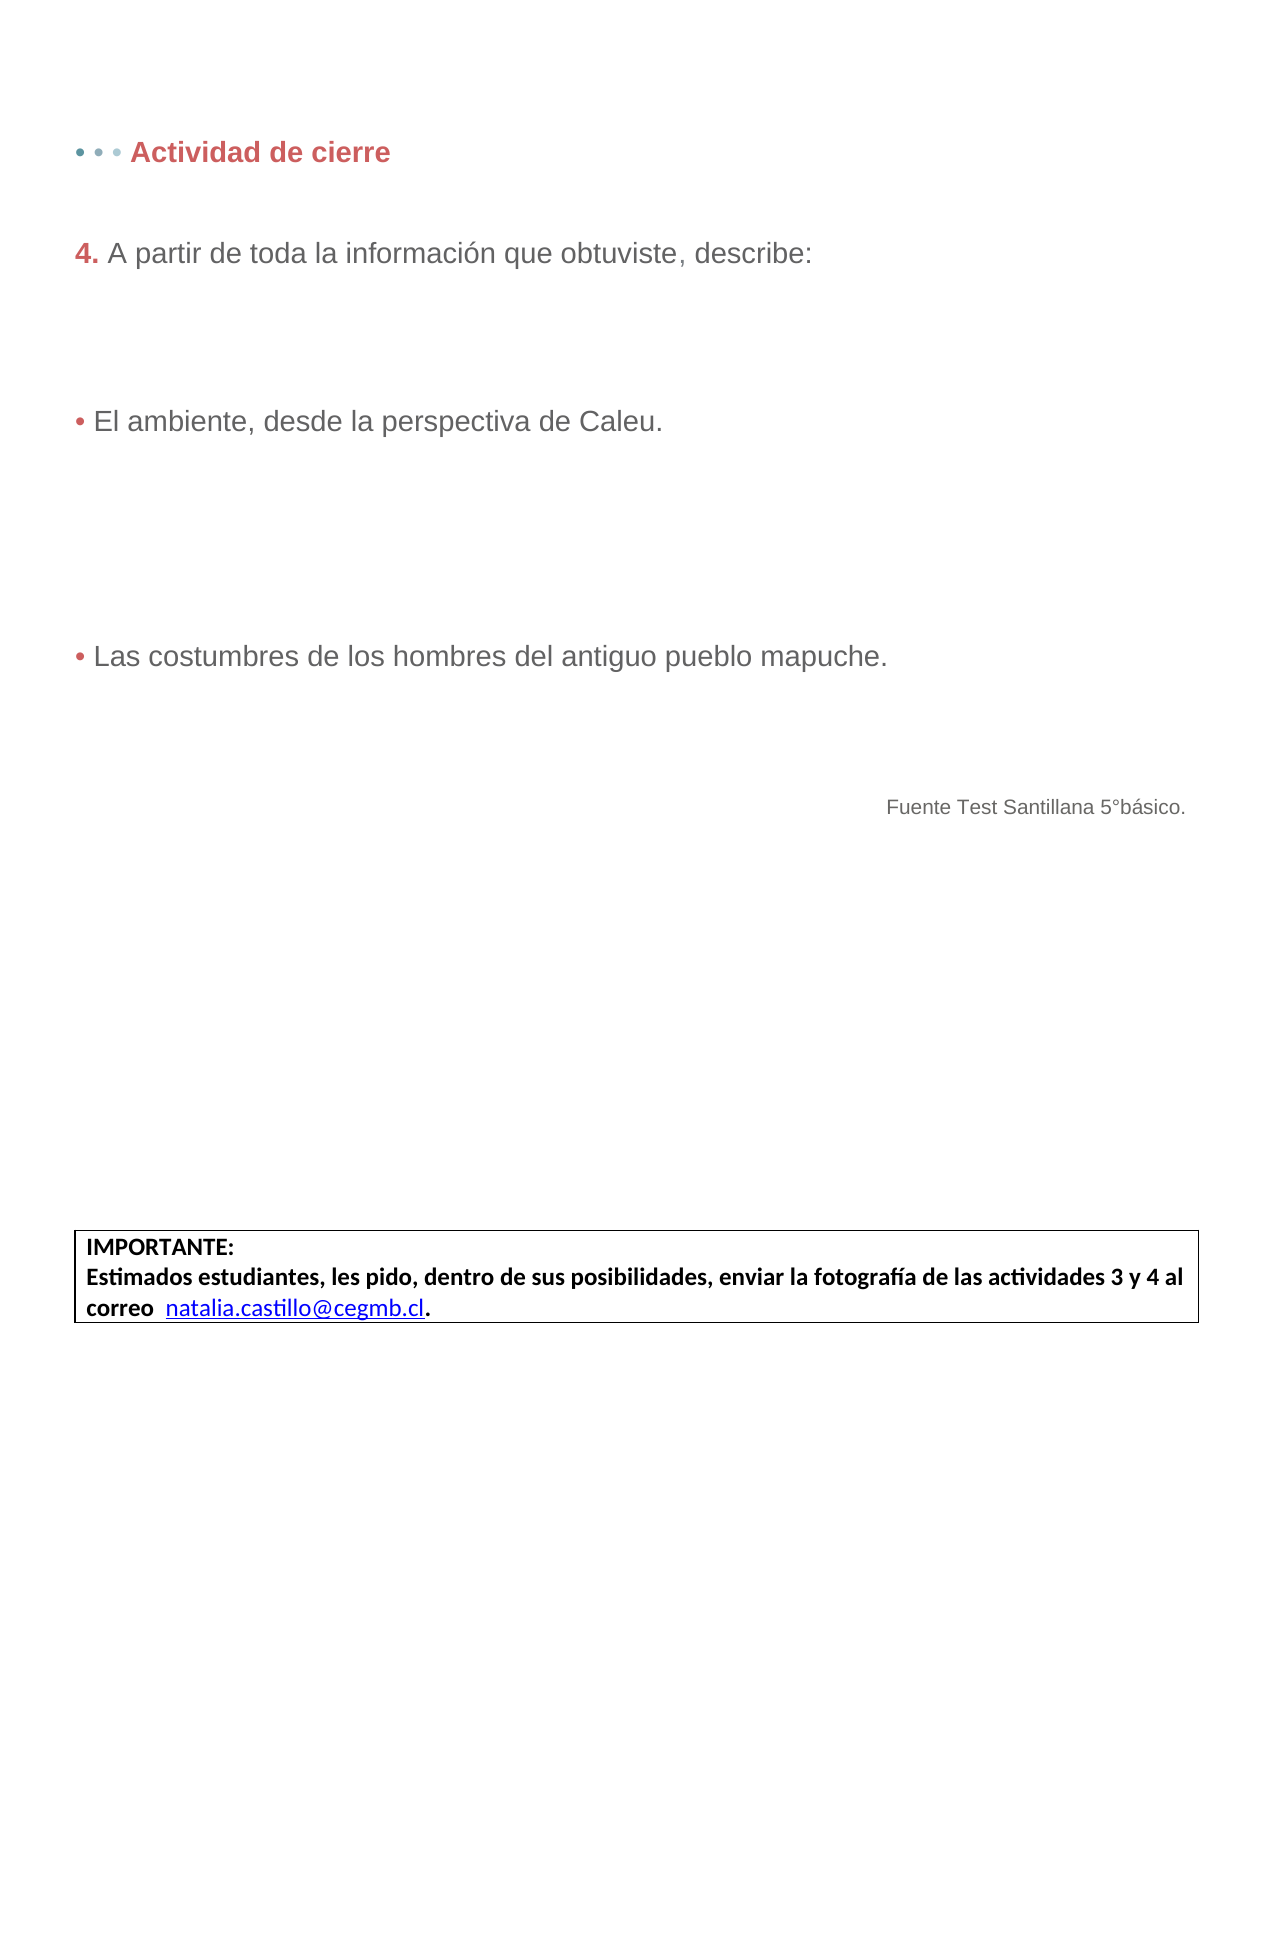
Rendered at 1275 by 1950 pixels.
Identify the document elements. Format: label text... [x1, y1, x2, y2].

text Fuente Test Santillana 5°básico. [886, 794, 1200, 818]
text • El ambiente, desde la perspectiva de Caleu. [75, 404, 1200, 437]
text • Las costumbres de los hombres del antiguo pueblo mapuche. [75, 638, 1200, 672]
table_header IMPORTANTE: Estimados estudiantes, les pido, dentro de sus posibilidades, enviar la fotografía de las actividades 3 y 4 al correo natalia.castillo@cegmb.cl. [76, 1231, 1198, 1322]
text • • • Actividad de cierre [75, 135, 1200, 169]
text 4. A partir de toda la información que obtuviste, describe: [75, 236, 1200, 269]
